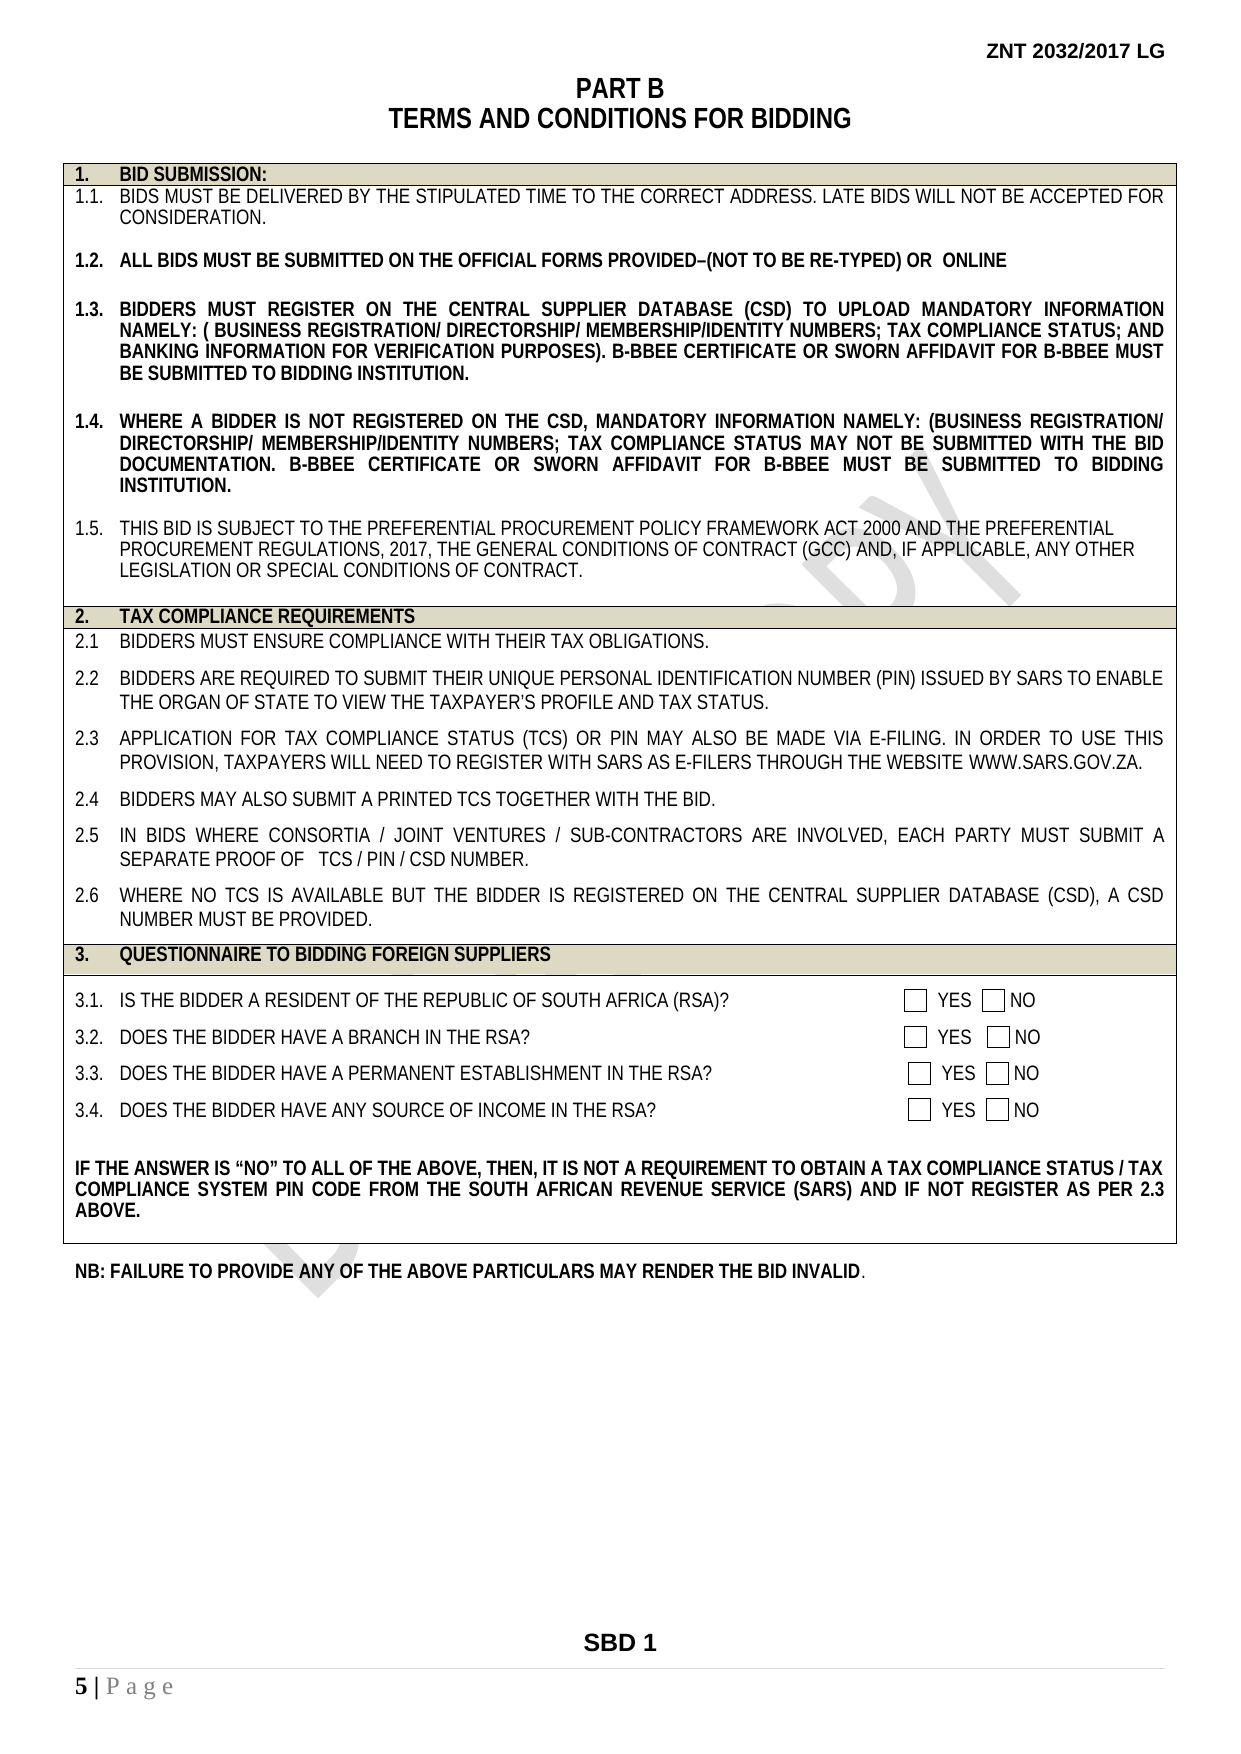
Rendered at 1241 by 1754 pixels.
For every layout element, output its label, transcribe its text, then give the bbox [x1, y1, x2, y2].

text TERMS AND CONDITIONS FOR BIDDING [75, 105, 1165, 134]
text NB: FAILURE TO PROVIDE ANY OF THE ABOVE PARTICULARS MAY RENDER THE BID INVALID. [75, 1258, 1165, 1282]
table_cell QUESTIONNAIRE TO BIDDING FOREIGN SUPPLIERS [64, 945, 1176, 974]
table_cell BIDDERS MUST ENSURE COMPLIANCE WITH THEIR TAX OBLIGATIONS. BIDDERS ARE REQUIRED TO SUBMIT THEIR UNIQUE PERSONAL IDENTIFICATION NUMBER (PIN) ISSUED BY SARS TO ENABLE THE ORGAN OF STATE TO VIEW THE TAXPAYER’S PROFILE AND TAX STATUS. APPLICATION FOR TAX COMPLIANCE STATUS (TCS) OR PIN MAY ALSO BE MADE VIA E-FILING. IN ORDER TO USE THIS PROVISION, TAXPAYERS WILL NEED TO REGISTER WITH SARS AS E-FILERS THROUGH THE WEBSITE WWW.SARS.GOV.ZA. BIDDERS MAY ALSO SUBMIT A PRINTED TCS TOGETHER WITH THE BID. IN BIDS WHERE CONSORTIA / JOINT VENTURES / SUB-CONTRACTORS ARE INVOLVED, EACH PARTY MUST SUBMIT A SEPARATE PROOF OF TCS / PIN / CSD NUMBER. WHERE NO TCS IS AVAILABLE BUT THE BIDDER IS REGISTERED ON THE CENTRAL SUPPLIER DATABASE (CSD), A CSD NUMBER MUST BE PROVIDED. [64, 629, 1176, 944]
text PART B [75, 75, 1165, 105]
text SBD 1 [75, 1627, 1165, 1656]
table_header BID SUBMISSION: [64, 164, 1176, 185]
table_cell IS THE BIDDER A RESIDENT OF THE REPUBLIC OF SOUTH AFRICA (RSA)? YES NO DOES THE BIDDER HAVE A BRANCH IN THE RSA? YES NO DOES THE BIDDER HAVE A PERMANENT ESTABLISHMENT IN THE ? YES NO DOES THE BIDDER HAVE ANY SOURCE OF INCOME IN THE RSA? YES NO IF THE ANSWER IS “NO” TO ALL OF THE ABOVE, THEN, IT IS NOT A REQUIREMENT TO OBTAIN A TAX COMPLIANCE STATUS / TAX COMPLIANCE SYSTEM PIN CODE FROM THE SOUTH AFRICAN REVENUE SERVICE (SARS) AND IF NOT REGISTER AS PER 2.3 ABOVE. [64, 976, 1176, 1243]
table_cell BIDS MUST BE DELIVERED BY THE STIPULATED TIME TO THE CORRECT ADDRESS. LATE BIDS WILL NOT BE ACCEPTED FOR CONSIDERATION. ALL BIDS MUST BE SUBMITTED ON THE OFFICIAL FORMS PROVIDED–(NOT TO BE RE-TYPED) OR ONLINE BIDDERS MUST REGISTER ON THE CENTRAL SUPPLIER DATABASE (CSD) TO UPLOAD MANDATORY INFORMATION NAMELY: ( BUSINESS REGISTRATION/ DIRECTORSHIP/ MEMBERSHIP/IDENTITY NUMBERS; TAX COMPLIANCE STATUS; AND BANKING INFORMATION FOR VERIFICATION PURPOSES). B-BBEE CERTIFICATE OR SWORN AFFIDAVIT FOR B-BBEE MUST BE SUBMITTED TO BIDDING INSTITUTION. WHERE A BIDDER IS NOT REGISTERED ON THE CSD, MANDATORY INFORMATION NAMELY: (BUSINESS REGISTRATION/ DIRECTORSHIP/ MEMBERSHIP/IDENTITY NUMBERS; TAX COMPLIANCE STATUS MAY NOT BE SUBMITTED WITH THE BID DOCUMENTATION. B-BBEE CERTIFICATE OR SWORN AFFIDAVIT FOR B-BBEE MUST BE SUBMITTED TO BIDDING INSTITUTION. THIS BID IS SUBJECT TO THE PREFERENTIAL PROCUREMENT POLICY FRAMEWORK ACT 2000 AND THE PREFERENTIAL PROCUREMENT REGULATIONS, 2017, THE GENERAL CONDITIONS OF CONTRACT (GCC) AND, IF APPLICABLE, ANY OTHER LEGISLATION OR SPECIAL CONDITIONS OF CONTRACT. [64, 186, 1176, 606]
table_cell TAX COMPLIANCE REQUIREMENTS [64, 607, 1176, 628]
